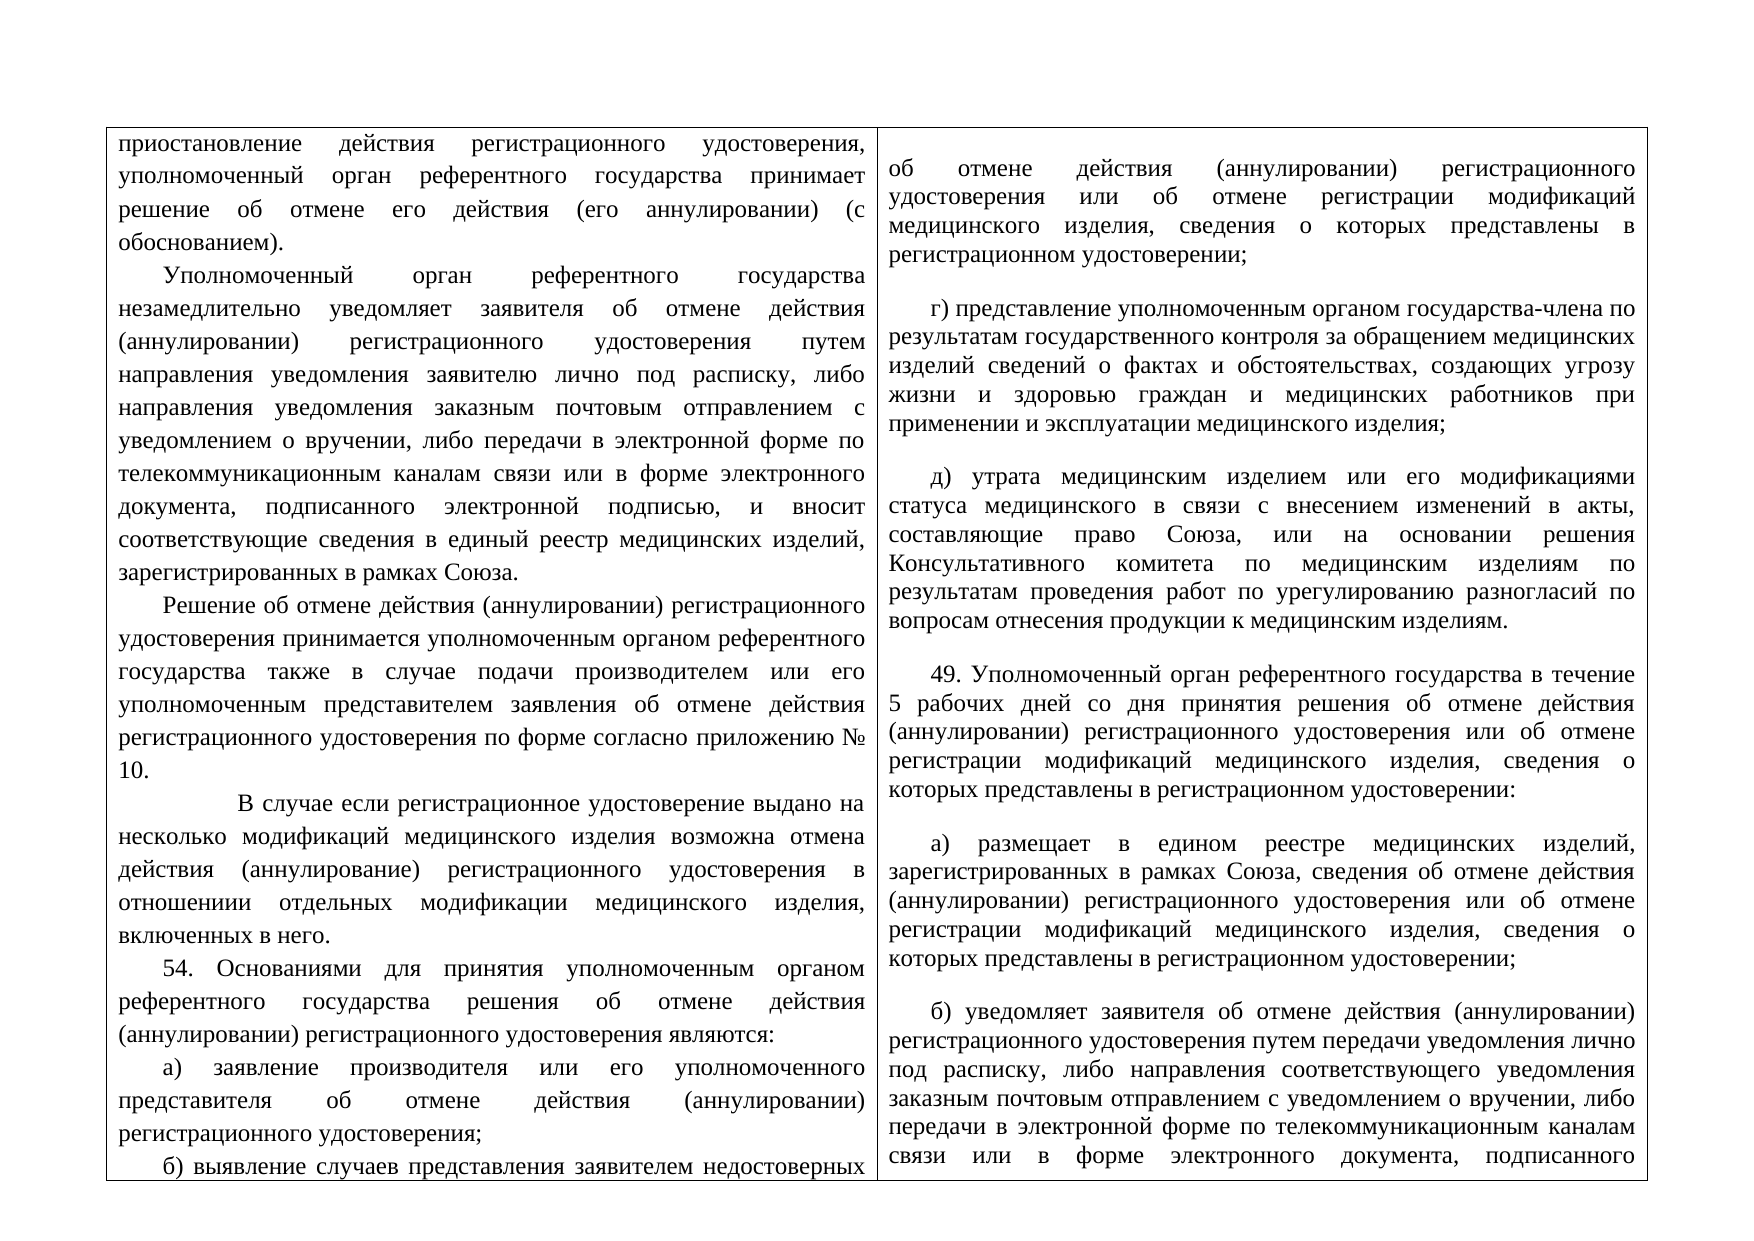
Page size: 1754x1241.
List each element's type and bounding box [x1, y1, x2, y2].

table_cell [878, 128, 1647, 1180]
table_cell [107, 128, 877, 1180]
